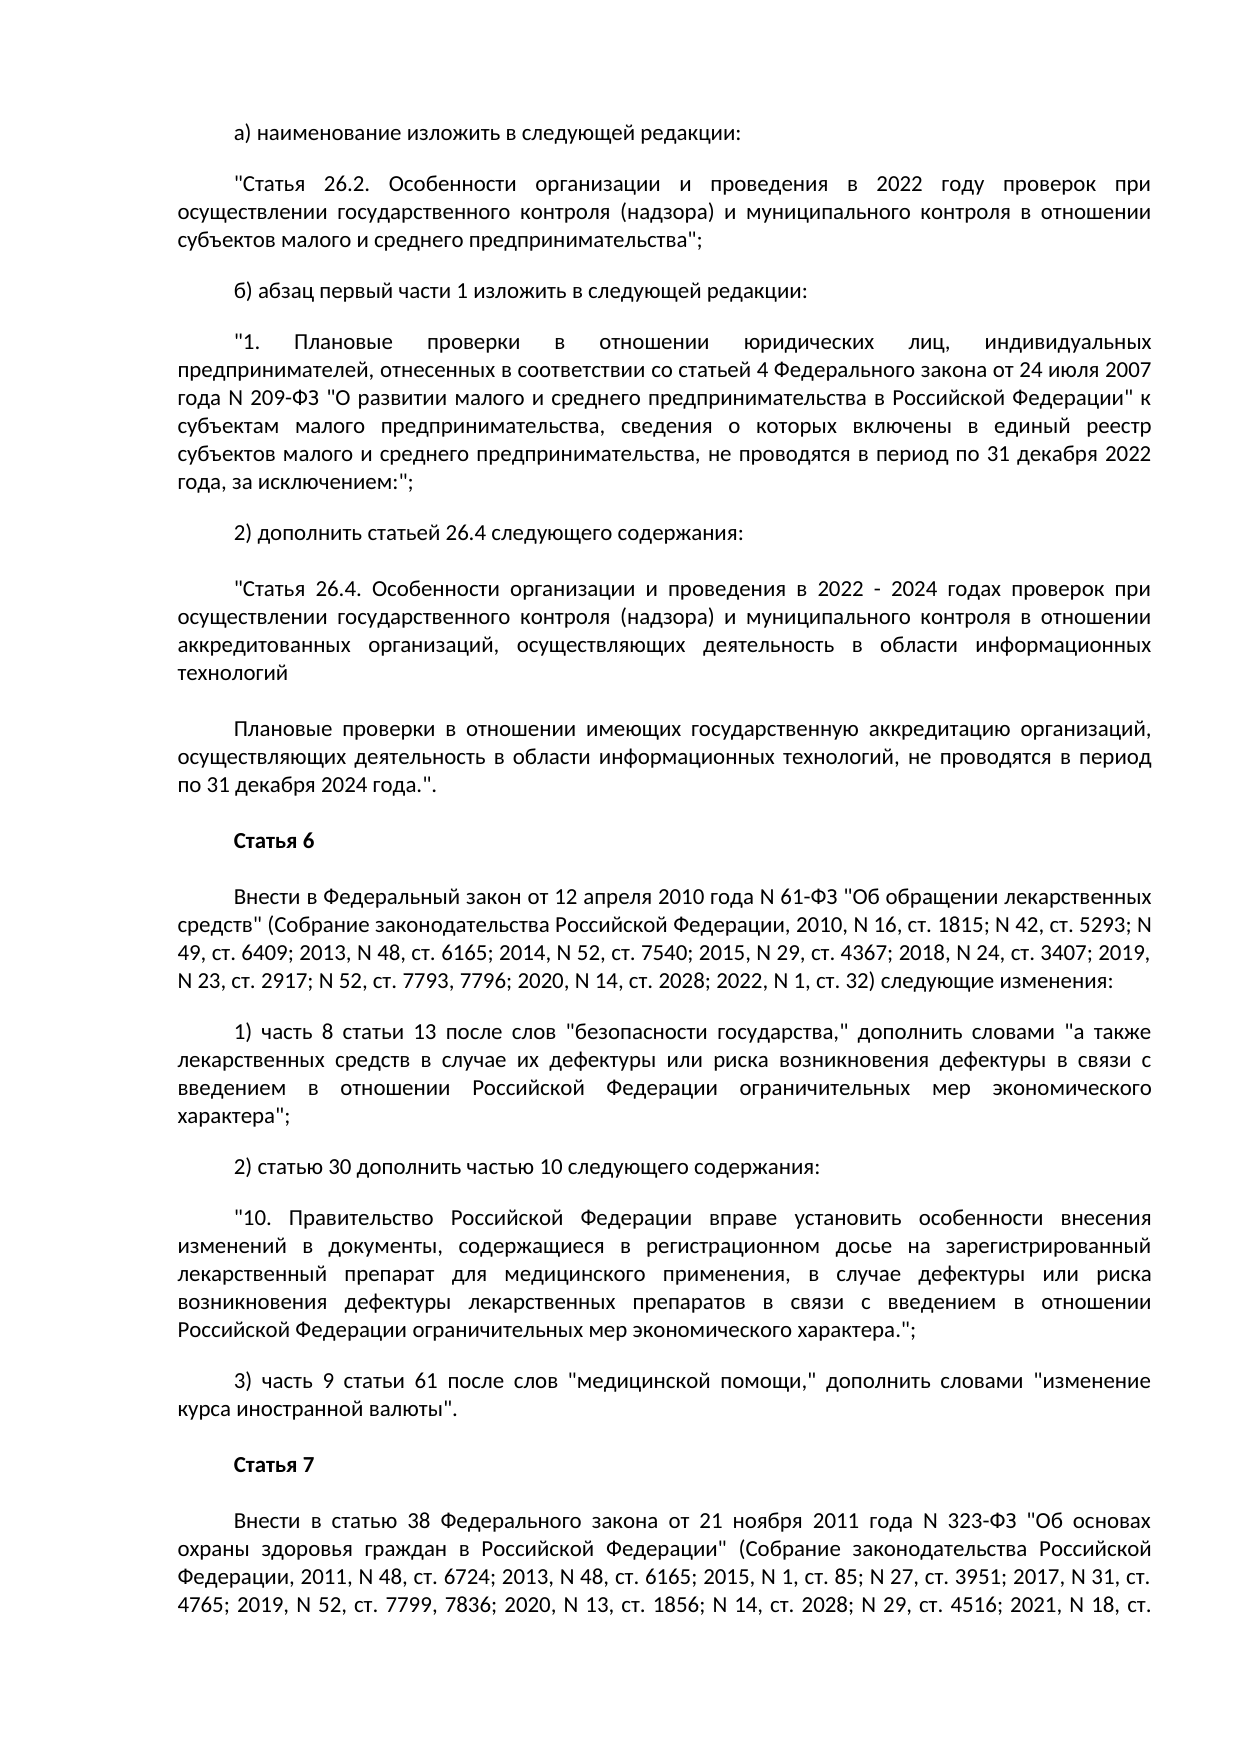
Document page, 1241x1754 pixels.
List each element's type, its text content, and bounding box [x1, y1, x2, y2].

text Плановые проверки в отношении имеющих государственную аккредитацию организаций, осуществляющих деятельность в области информационных технологий, не проводятся в период по 31 декабря 2024 года.". [177, 714, 1152, 798]
text "1. Плановые проверки в отношении юридических лиц, индивидуальных предпринимателей, отнесенных в соответствии со статьей 4 Федерального закона от 24 июля 2007 года N 209-ФЗ "О развитии малого и среднего предпринимательства в Российской Федерации" к субъектам малого предпринимательства, сведения о которых включены в единый реестр субъектов малого и среднего предпринимательства, не проводятся в период по 31 декабря 2022 года, за исключением:"; [177, 327, 1152, 495]
text 2) статью 30 дополнить частью 10 следующего содержания: [177, 1152, 1152, 1180]
text Внести в Федеральный закон от 12 апреля 2010 года N 61-ФЗ "Об обращении лекарственных средств" (Собрание законодательства Российской Федерации, 2010, N 16, ст. 1815; N 42, ст. 5293; N 49, ст. 6409; 2013, N 48, ст. 6165; 2014, N 52, ст. 7540; 2015, N 29, ст. 4367; 2018, N 24, ст. 3407; 2019, N 23, ст. 2917; N 52, ст. 7793, 7796; 2020, N 14, ст. 2028; 2022, N 1, ст. 32) следующие изменения: [177, 882, 1152, 994]
title Статья 6 [177, 826, 1152, 854]
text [177, 1506, 1152, 1618]
text б) абзац первый части 1 изложить в следующей редакции: [177, 276, 1152, 304]
text 3) часть 9 статьи 61 после слов "медицинской помощи," дополнить словами "изменение курса иностранной валюты". [177, 1366, 1152, 1422]
text "Статья 26.4. Особенности организации и проведения в 2022 - 2024 годах проверок при осуществлении государственного контроля (надзора) и муниципального контроля в отношении аккредитованных организаций, осуществляющих деятельность в области информационных технологий [177, 574, 1152, 686]
title Статья 7 [177, 1450, 1152, 1478]
text а) наименование изложить в следующей редакции: [177, 118, 1152, 146]
text 1) часть 8 статьи 13 после слов "безопасности государства," дополнить словами "а также лекарственных средств в случае их дефектуры или риска возникновения дефектуры в связи с введением в отношении Российской Федерации ограничительных мер экономического характера"; [177, 1017, 1152, 1129]
text "Статья 26.2. Особенности организации и проведения в 2022 году проверок при осуществлении государственного контроля (надзора) и муниципального контроля в отношении субъектов малого и среднего предпринимательства"; [177, 169, 1152, 253]
text 2) дополнить статьей 26.4 следующего содержания: [177, 518, 1152, 546]
text "10. Правительство Российской Федерации вправе установить особенности внесения изменений в документы, содержащиеся в регистрационном досье на зарегистрированный лекарственный препарат для медицинского применения, в случае дефектуры или риска возникновения дефектуры лекарственных препаратов в связи с введением в отношении Российской Федерации ограничительных мер экономического характера."; [177, 1203, 1152, 1343]
